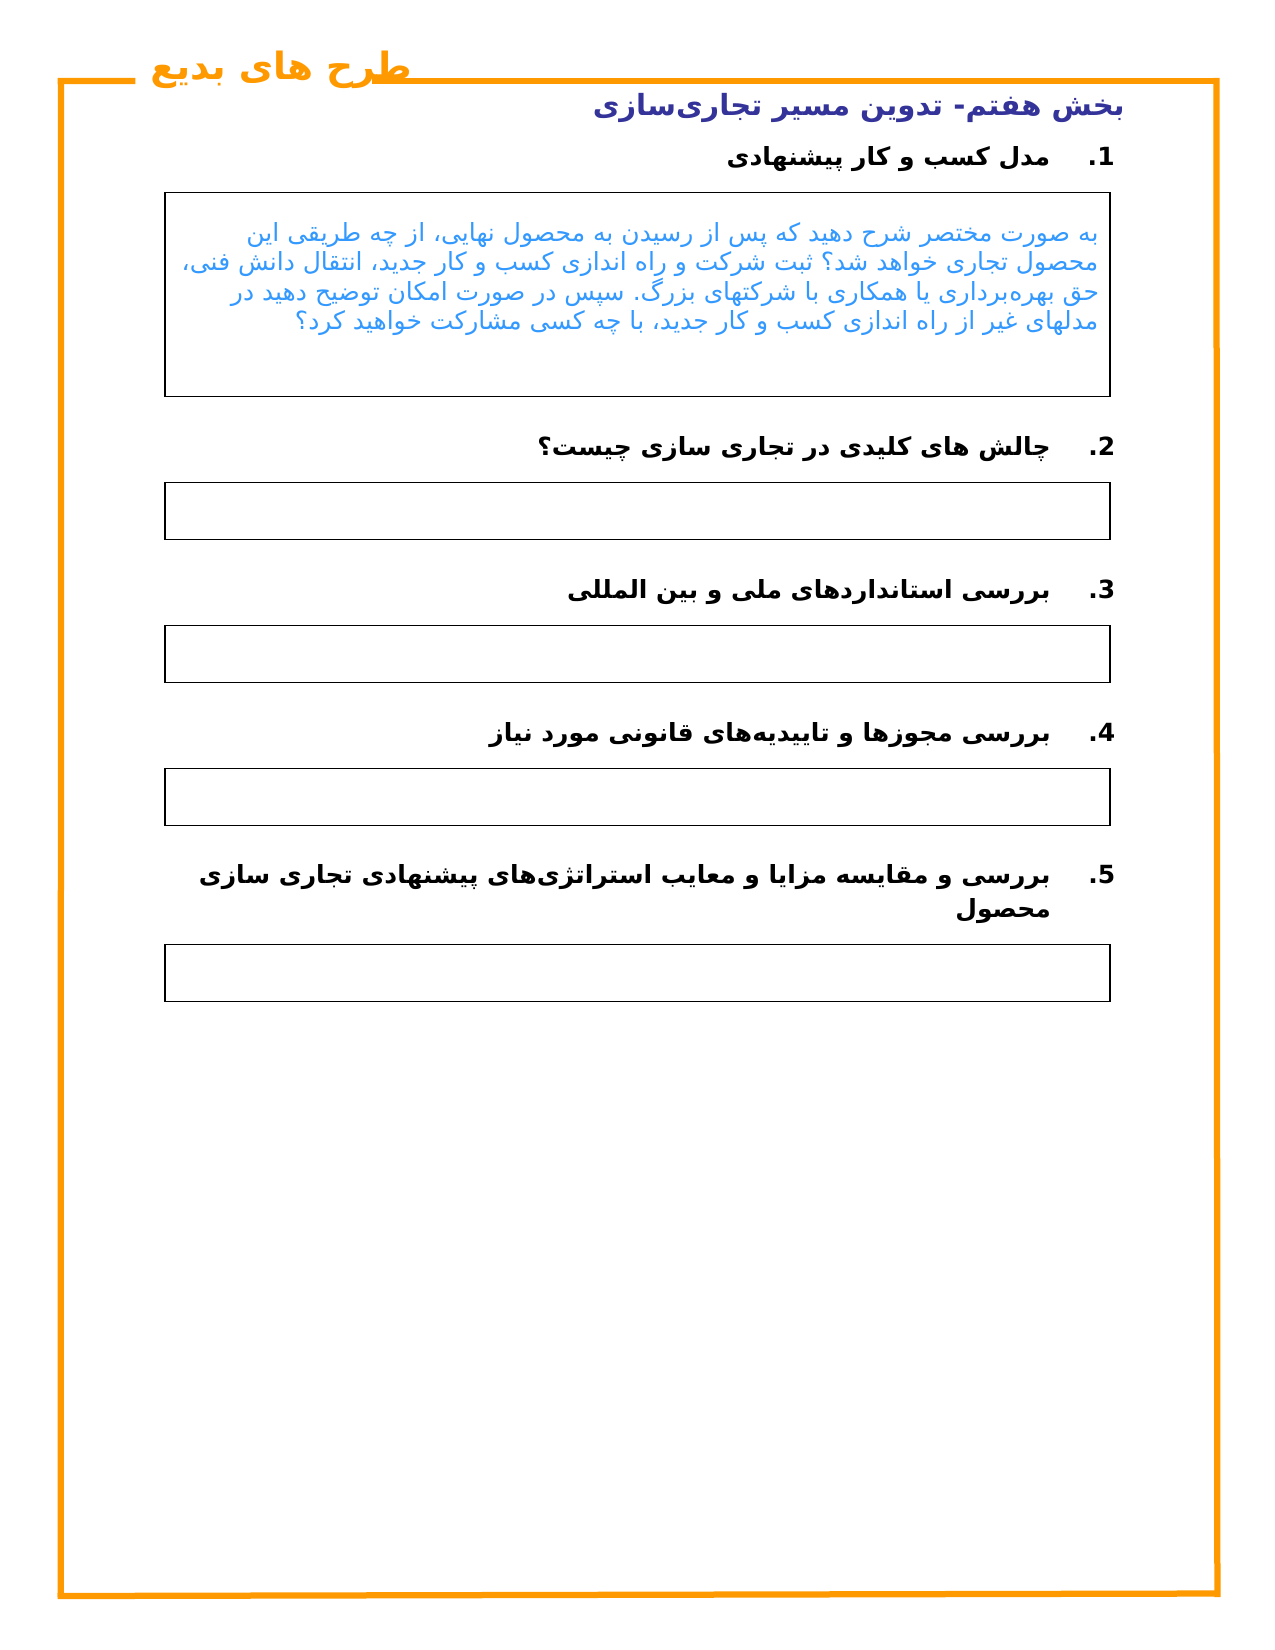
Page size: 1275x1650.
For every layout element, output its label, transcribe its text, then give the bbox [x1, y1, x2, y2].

text بخش هفتم- تدوین مسیر تجاری‌سازی [150, 89, 1125, 123]
list بررسی مجوزها و تاییدیه‌های قانونی مورد نیاز [150, 718, 1088, 747]
table_header [166, 769, 1109, 824]
list بررسی استانداردهای ملی و بین المللی [150, 575, 1088, 604]
list بررسی و مقایسه مزایا و معایب استراتژی‌های پیشنهادی تجاری سازی محصول [150, 861, 1088, 923]
table_header [166, 626, 1109, 682]
list چالش های کلیدی در تجاری سازی چیست؟ [150, 432, 1088, 461]
list مدل کسب و کار پيشنهادی [150, 142, 1087, 171]
table_header [166, 483, 1109, 539]
table_header [166, 945, 1109, 1001]
table_header به صورت مختصر شرح دهید که پس از رسیدن به محصول نهایی، از چه طریقی این محصول تجاری خواهد شد؟ ثبت شرکت و راه اندازی کسب و کار جدید، انتقال دانش فنی، حق بهره‌برداری یا همکاری با شرکتهای بزرگ. سپس در صورت امکان توضیح دهید در مدلهای غیر از راه اندازی کسب و کار جدید، با چه کسی مشارکت خواهید کرد؟ [166, 193, 1109, 396]
